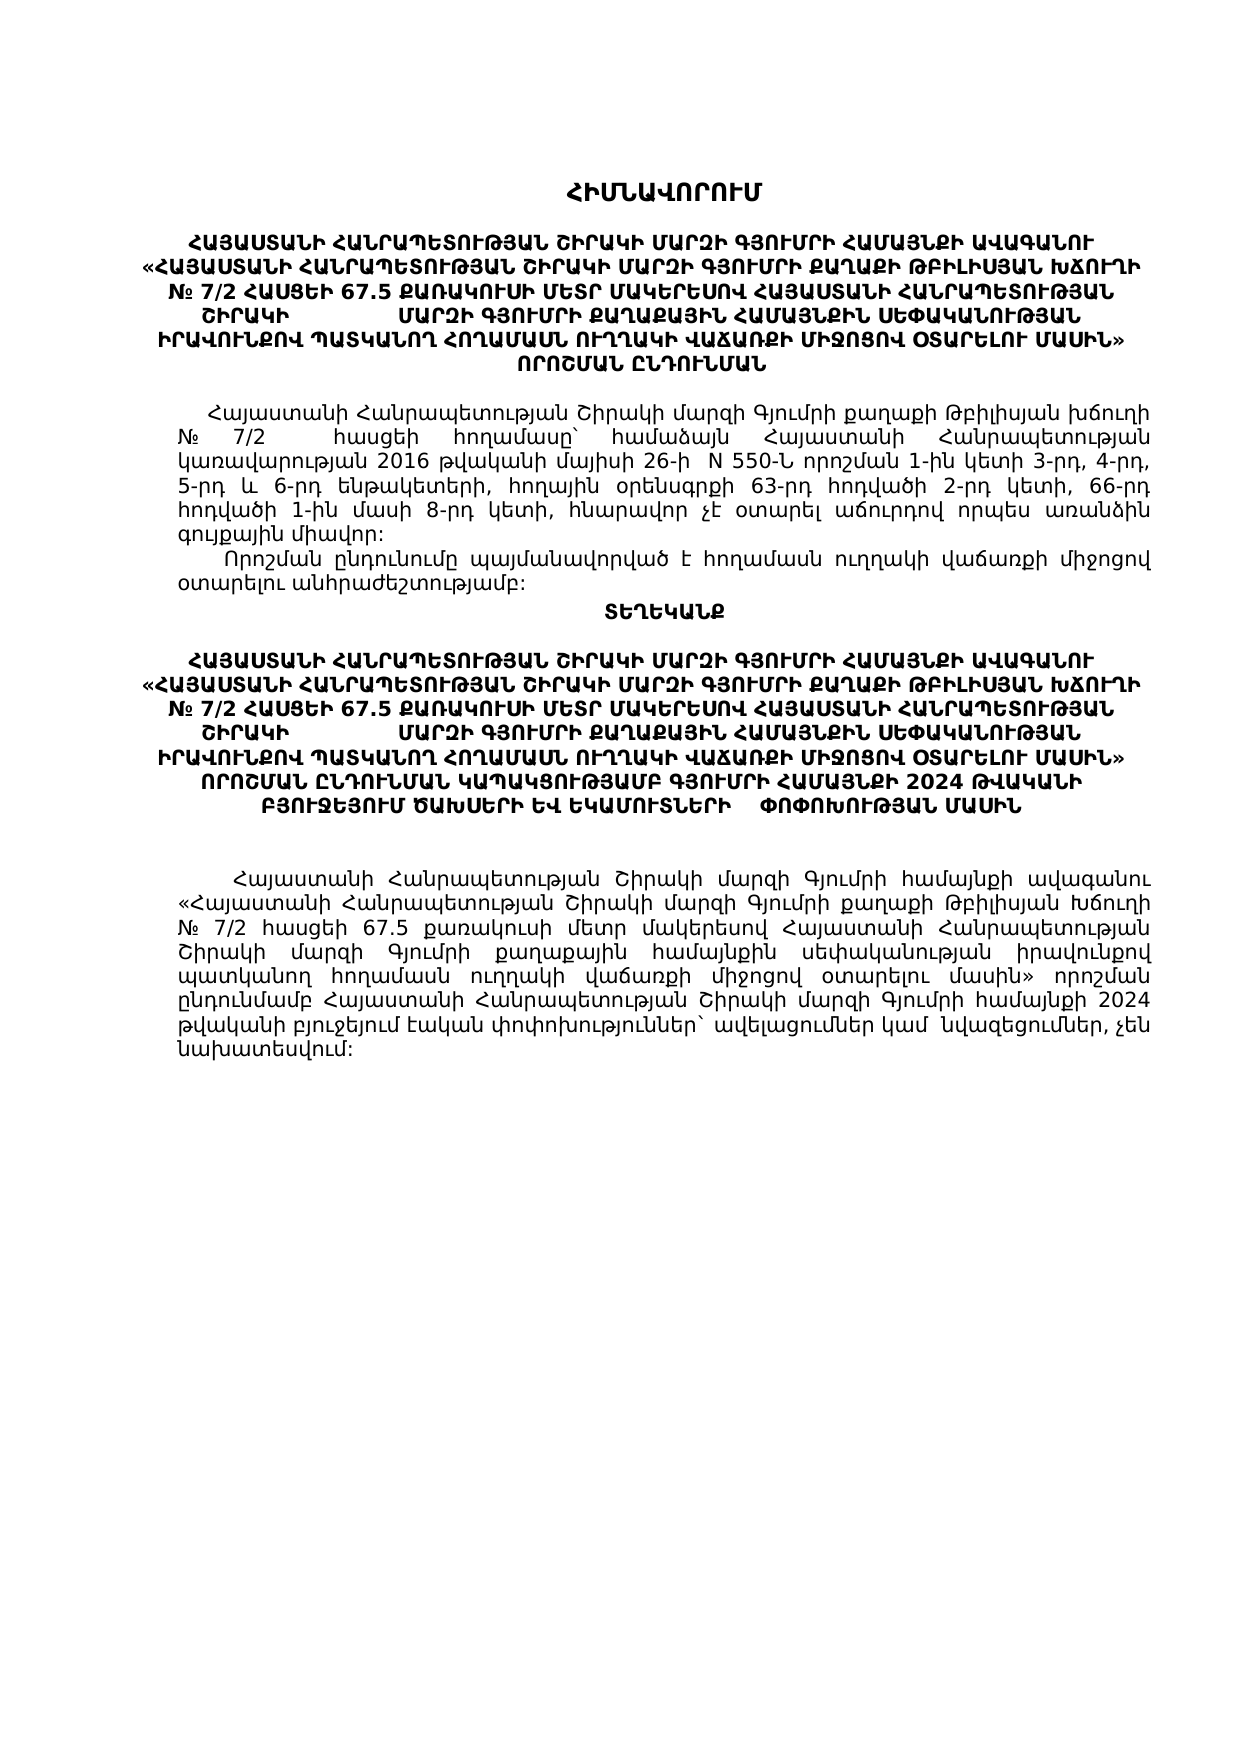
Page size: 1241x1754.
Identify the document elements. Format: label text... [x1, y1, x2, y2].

text Հայաստանի Հանրապետության Շիրակի մարզի Գյումրի համայնքի ավագանու «Հայաստանի Հանրապետության Շիրակի մարզի Գյումրի քաղաքի Թբիլիսյան Խճուղի № 7/2 հասցեի 67.5 քառակուսի մետր մակերեսով Հայաստանի Հանրապետության Շիրակի մարզի Գյումրի քաղաքային համայնքին սեփականության իրավունքով պատկանող հողամասն ուղղակի վաճառքի միջոցով օտարելու մասին» որոշման ընդունմամբ Հայաստանի Հանրապետության Շիրակի մարզի Գյումրի համայնքի 2024 թվականի բյուջեյում էական փոփոխություններ` ավելացումներ կամ նվազեցումներ, չեն նախատեսվում: [177, 867, 1152, 1061]
text Որոշման ընդունումը պայմանավորված է հողամասն ուղղակի վաճառքի միջոցով օտարելու անհրաժեշտությամբ: [177, 547, 1152, 595]
text ՀԱՅԱՍՏԱՆԻ ՀԱՆՐԱՊԵՏՈՒԹՅԱՆ ՇԻՐԱԿԻ ՄԱՐԶԻ ԳՅՈՒՄՐԻ ՀԱՄԱՅՆՔԻ ԱՎԱԳԱՆՈՒ «ՀԱՅԱՍՏԱՆԻ ՀԱՆՐԱՊԵՏՈՒԹՅԱՆ ՇԻՐԱԿԻ ՄԱՐԶԻ ԳՅՈՒՄՐԻ ՔԱՂԱՔԻ ԹԲԻԼԻՍՅԱՆ ԽՃՈՒՂԻ № 7/2 ՀԱՍՑԵԻ 67.5 ՔԱՌԱԿՈՒՍԻ ՄԵՏՐ ՄԱԿԵՐԵՍՈՎ ՀԱՅԱՍՏԱՆԻ ՀԱՆՐԱՊԵՏՈՒԹՅԱՆ ՇԻՐԱԿԻ ՄԱՐԶԻ ԳՅՈՒՄՐԻ ՔԱՂԱՔԱՅԻՆ ՀԱՄԱՅՆՔԻՆ ՍԵՓԱԿԱՆՈՒԹՅԱՆ ԻՐԱՎՈՒՆՔՈՎ ՊԱՏԿԱՆՈՂ ՀՈՂԱՄԱՍՆ ՈՒՂՂԱԿԻ ՎԱՃԱՌՔԻ ՄԻՋՈՑՈՎ ՕՏԱՐԵԼՈՒ ՄԱՍԻՆ» ՈՐՈՇՄԱՆ ԸՆԴՈՒՆՄԱՆ [133, 231, 1150, 377]
text ՏԵՂԵԿԱՆՔ [177, 600, 1152, 624]
text ՀԱՅԱՍՏԱՆԻ ՀԱՆՐԱՊԵՏՈՒԹՅԱՆ ՇԻՐԱԿԻ ՄԱՐԶԻ ԳՅՈՒՄՐԻ ՀԱՄԱՅՆՔԻ ԱՎԱԳԱՆՈՒ «ՀԱՅԱՍՏԱՆԻ ՀԱՆՐԱՊԵՏՈՒԹՅԱՆ ՇԻՐԱԿԻ ՄԱՐԶԻ ԳՅՈՒՄՐԻ ՔԱՂԱՔԻ ԹԲԻԼԻՍՅԱՆ ԽՃՈՒՂԻ № 7/2 ՀԱՍՑԵԻ 67.5 ՔԱՌԱԿՈՒՍԻ ՄԵՏՐ ՄԱԿԵՐԵՍՈՎ ՀԱՅԱՍՏԱՆԻ ՀԱՆՐԱՊԵՏՈՒԹՅԱՆ ՇԻՐԱԿԻ ՄԱՐԶԻ ԳՅՈՒՄՐԻ ՔԱՂԱՔԱՅԻՆ ՀԱՄԱՅՆՔԻՆ ՍԵՓԱԿԱՆՈՒԹՅԱՆ ԻՐԱՎՈՒՆՔՈՎ ՊԱՏԿԱՆՈՂ ՀՈՂԱՄԱՍՆ ՈՒՂՂԱԿԻ ՎԱՃԱՌՔԻ ՄԻՋՈՑՈՎ ՕՏԱՐԵԼՈՒ ՄԱՍԻՆ» ՈՐՈՇՄԱՆ ԸՆԴՈՒՆՄԱՆ ԿԱՊԱԿՑՈՒԹՅԱՄԲ ԳՅՈՒՄՐԻ ՀԱՄԱՅՆՔԻ 2024 ԹՎԱԿԱՆԻ ԲՅՈՒՋԵՅՈՒՄ ԾԱԽՍԵՐԻ ԵՎ ԵԿԱՄՈՒՏՆԵՐԻ ՓՈՓՈԽՈՒԹՅԱՆ ՄԱՍԻՆ [133, 649, 1150, 818]
text ՀԻՄՆԱՎՈՐՈՒՄ [177, 178, 1152, 207]
text Հայաստանի Հանրապետության Շիրակի մարզի Գյումրի քաղաքի Թբիլիսյան խճուղի № 7/2 հասցեի հողամասը՝ համաձայն Հայաստանի Հանրապետության կառավարության 2016 թվականի մայիսի 26-ի N 550-Ն որոշման 1-ին կետի 3-րդ, 4-րդ, 5-րդ և 6-րդ ենթակետերի, հողային օրենսգրքի 63-րդ հոդվածի 2-րդ կետի, 66-րդ հոդվածի 1-ին մասի 8-րդ կետի, հնարավոր չէ օտարել աճուրդով որպես առանձին գույքային միավոր: [177, 401, 1152, 547]
